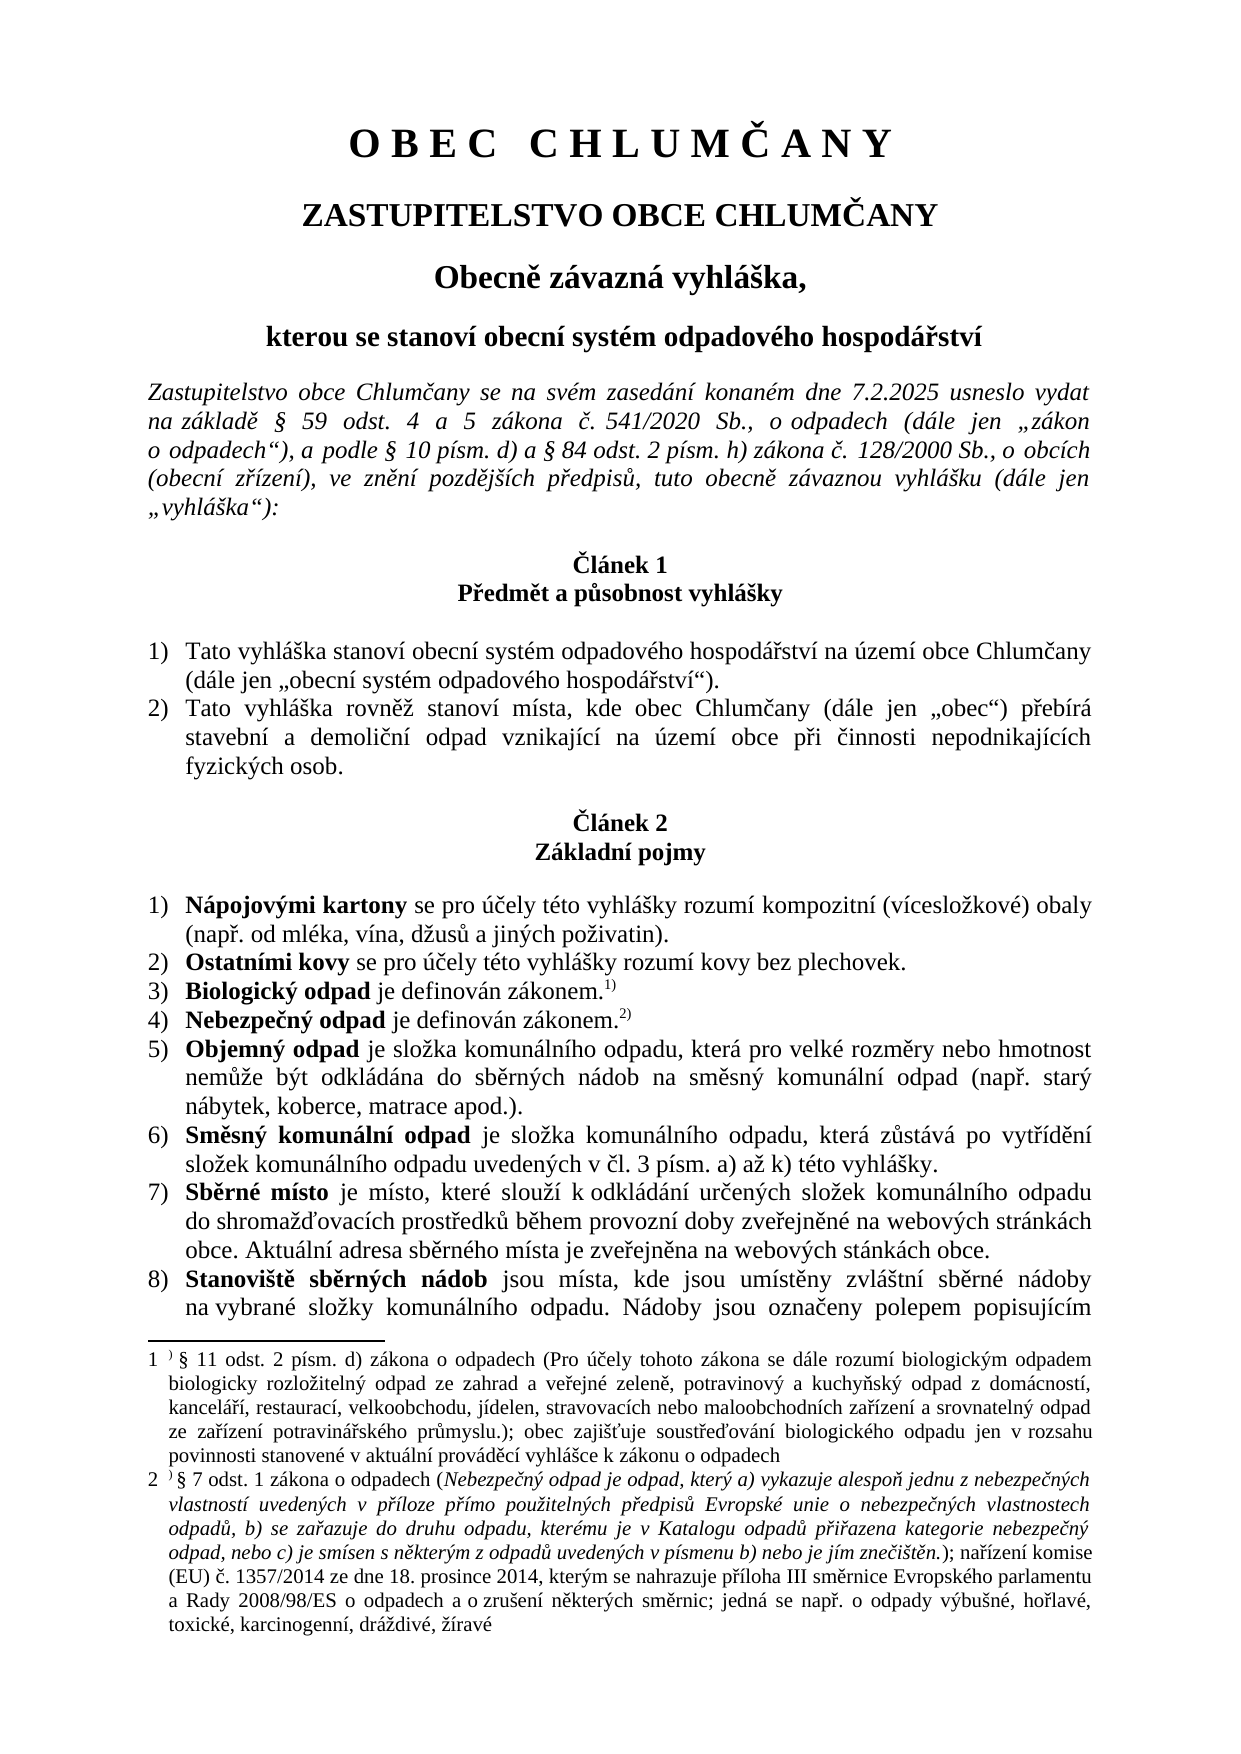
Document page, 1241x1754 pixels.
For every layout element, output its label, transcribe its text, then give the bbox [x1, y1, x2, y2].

list Ostatními kovy se pro účely této vyhlášky rozumí kovy bez plechovek. [148, 947, 1092, 976]
text Článek 2 [148, 808, 1092, 837]
text Článek 1 [148, 550, 1092, 578]
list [148, 1264, 1092, 1321]
text Základní pojmy [148, 837, 1092, 866]
text O B E C C H L U M Č A N Y [148, 118, 1092, 166]
text Obecně závazná vyhláška, [148, 257, 1092, 296]
text kterou se stanoví obecní systém odpadového hospodářství [148, 319, 1092, 353]
list Nápojovými kartony se pro účely této vyhlášky rozumí kompozitní (vícesložkové) obaly (např. od mléka, vína, džusů a jiných poživatin). [148, 890, 1092, 947]
text ZASTUPITELSTVO OBCE CHLUMČANY [148, 195, 1092, 233]
list Objemný odpad je složka komunálního odpadu, která pro velké rozměry nebo hmotnost nemůže být odkládána do sběrných nádob na směsný komunální odpad (např. starý nábytek, koberce, matrace apod.). [148, 1034, 1092, 1120]
text Zastupitelstvo obce Chlumčany se na svém zasedání konaném dne 7.2.2025 usneslo vydat na základě § 59 odst. 4 a 5 zákona č. 541/2020 Sb., o odpadech (dále jen „zákon o odpadech“), a podle § 10 písm. d) a § 84 odst. 2 písm. h) zákona č. 128/2000 Sb., o obcích (obecní zřízení), ve znění pozdějších předpisů, tuto obecně závaznou vyhlášku (dále jen „vyhláška“): [148, 377, 1092, 521]
list Biologický odpad je definován zákonem.) [148, 976, 1092, 1005]
list Směsný komunální odpad je složka komunálního odpadu, která zůstává po vytřídění složek komunálního odpadu uvedených v čl. 3 písm. a) až k) této vyhlášky. [148, 1120, 1092, 1177]
list Tato vyhláška rovněž stanoví místa, kde obec Chlumčany (dále jen „obec“) přebírá stavební a demoliční odpad vznikající na území obce při činnosti nepodnikajících fyzických osob. [148, 693, 1092, 780]
text Předmět a působnost vyhlášky [148, 578, 1092, 607]
list Sběrné místo je místo, které slouží k odkládání určených složek komunálního odpadu do shromažďovacích prostředků během provozní doby zveřejněné na webových stránkách obce. Aktuální adresa sběrného místa je zveřejněna na webových stánkách obce. [148, 1177, 1092, 1264]
list Nebezpečný odpad je definován zákonem.) [148, 1005, 1092, 1034]
list Tato vyhláška stanoví obecní systém odpadového hospodářství na území obce Chlumčany (dále jen „obecní systém odpadového hospodářství“). [148, 636, 1092, 693]
